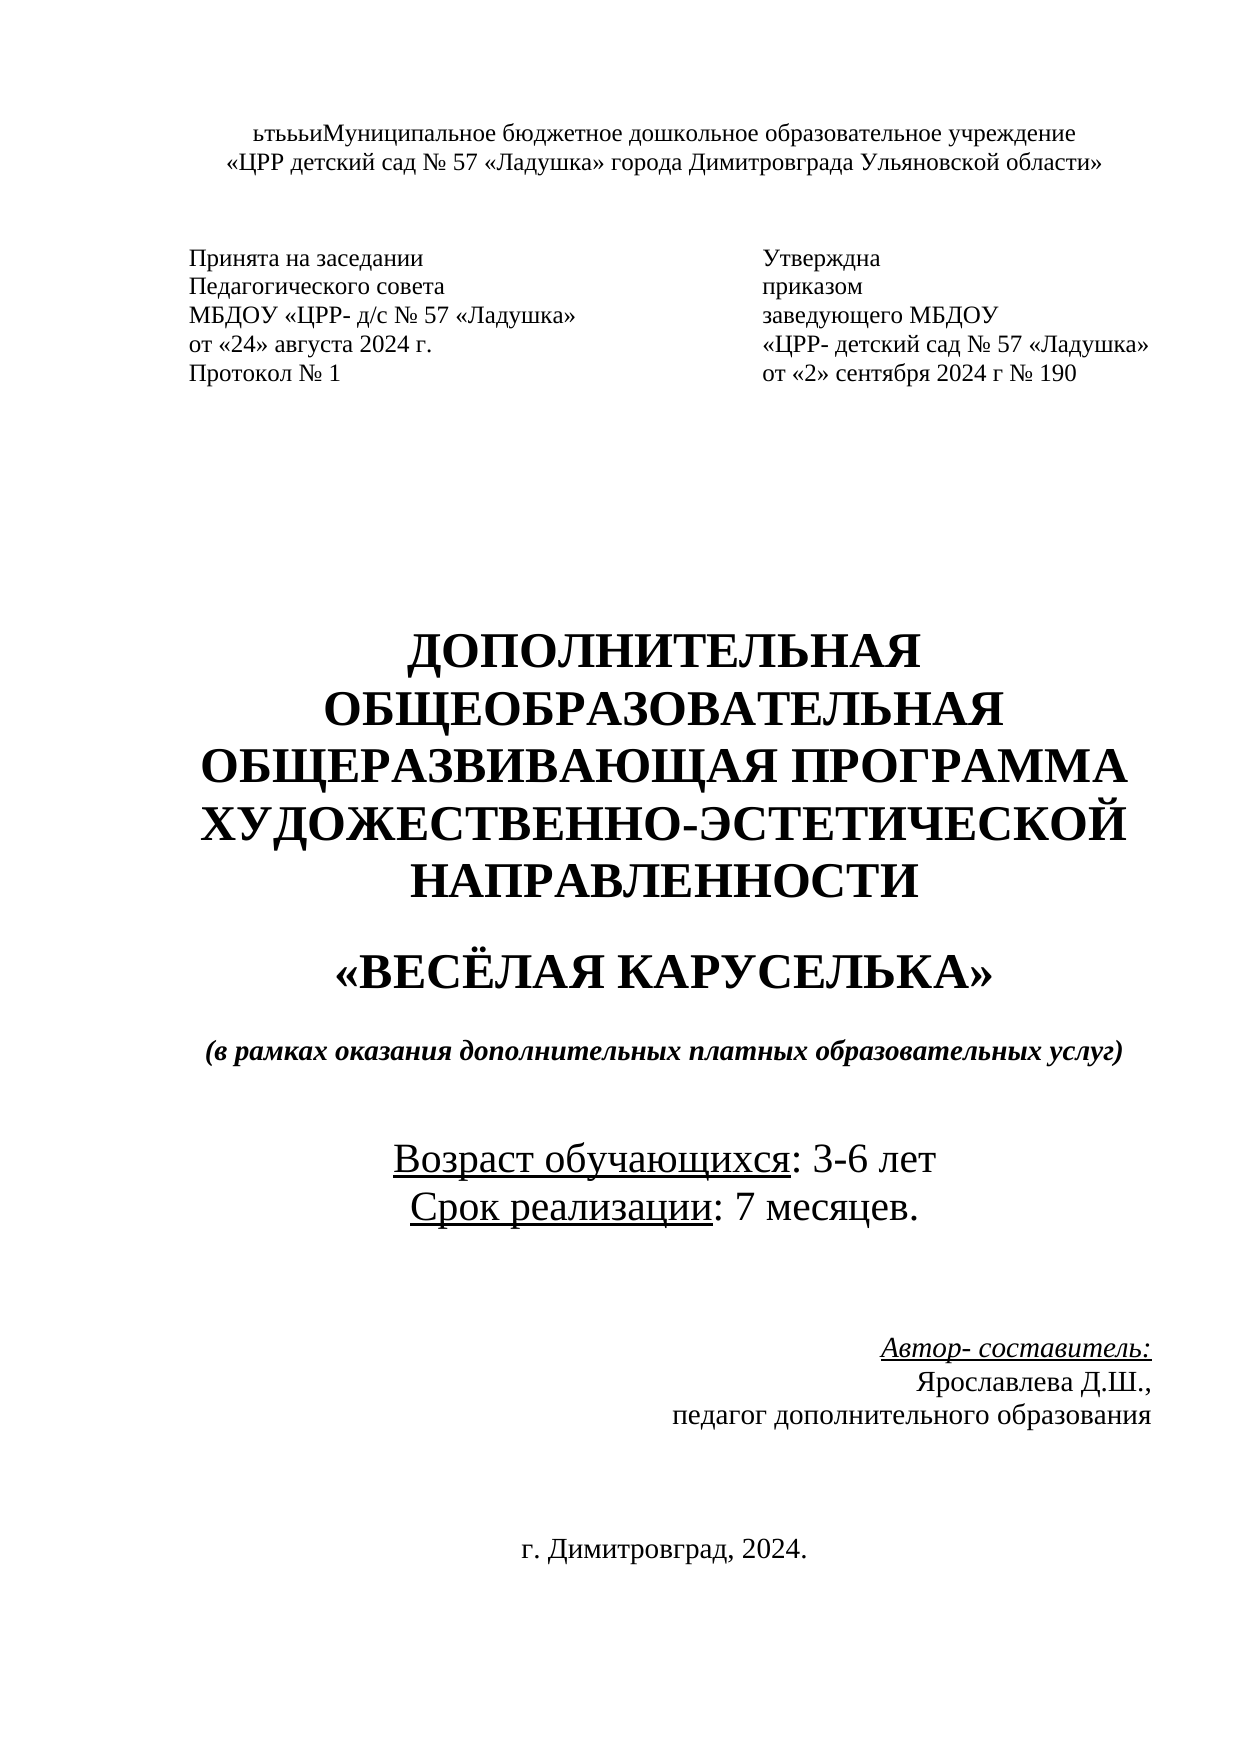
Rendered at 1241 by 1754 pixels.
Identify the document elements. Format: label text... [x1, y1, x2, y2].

text Ярославлева Д.Ш., [177, 1364, 1152, 1397]
text ьтьььиМуниципальное бюджетное дошкольное образовательное учреждение [177, 118, 1152, 147]
text педагог дополнительного образования [177, 1397, 1152, 1431]
table_header Утверждна приказом заведующего МБДОУ «ЦРР- детский сад № 57 «Ладушка» от «2» сентября 2024 г № 190 [751, 243, 1165, 386]
text «ВЕСЁЛАЯ КАРУСЕЛЬКА» [177, 942, 1152, 1000]
text Возраст обучающихся: 3-6 лет [177, 1134, 1152, 1182]
text ДОПОЛНИТЕЛЬНАЯ [177, 621, 1152, 679]
text г. Димитровград, 2024. [177, 1532, 1152, 1565]
table_header Принята на заседании Педагогического совета МБДОУ «ЦРР- д/с № 57 «Ладушка» от «24» августа 2024 г. Протокол № 1 [177, 243, 751, 386]
text (в рамках оказания дополнительных платных образовательных услуг) [177, 1033, 1152, 1067]
text ХУДОЖЕСТВЕННО-ЭСТЕТИЧЕСКОЙ НАПРАВЛЕННОСТИ [177, 794, 1152, 909]
text ОБЩЕОБРАЗОВАТЕЛЬНАЯ ОБЩЕРАЗВИВАЮЩАЯ ПРОГРАММА [177, 679, 1152, 794]
text «ЦРР детский сад № 57 «Ладушка» города Димитровграда Ульяновской области» [177, 147, 1152, 176]
text Автор- составитель: [177, 1330, 1152, 1364]
text Срок реализации: 7 месяцев. [177, 1182, 1152, 1230]
